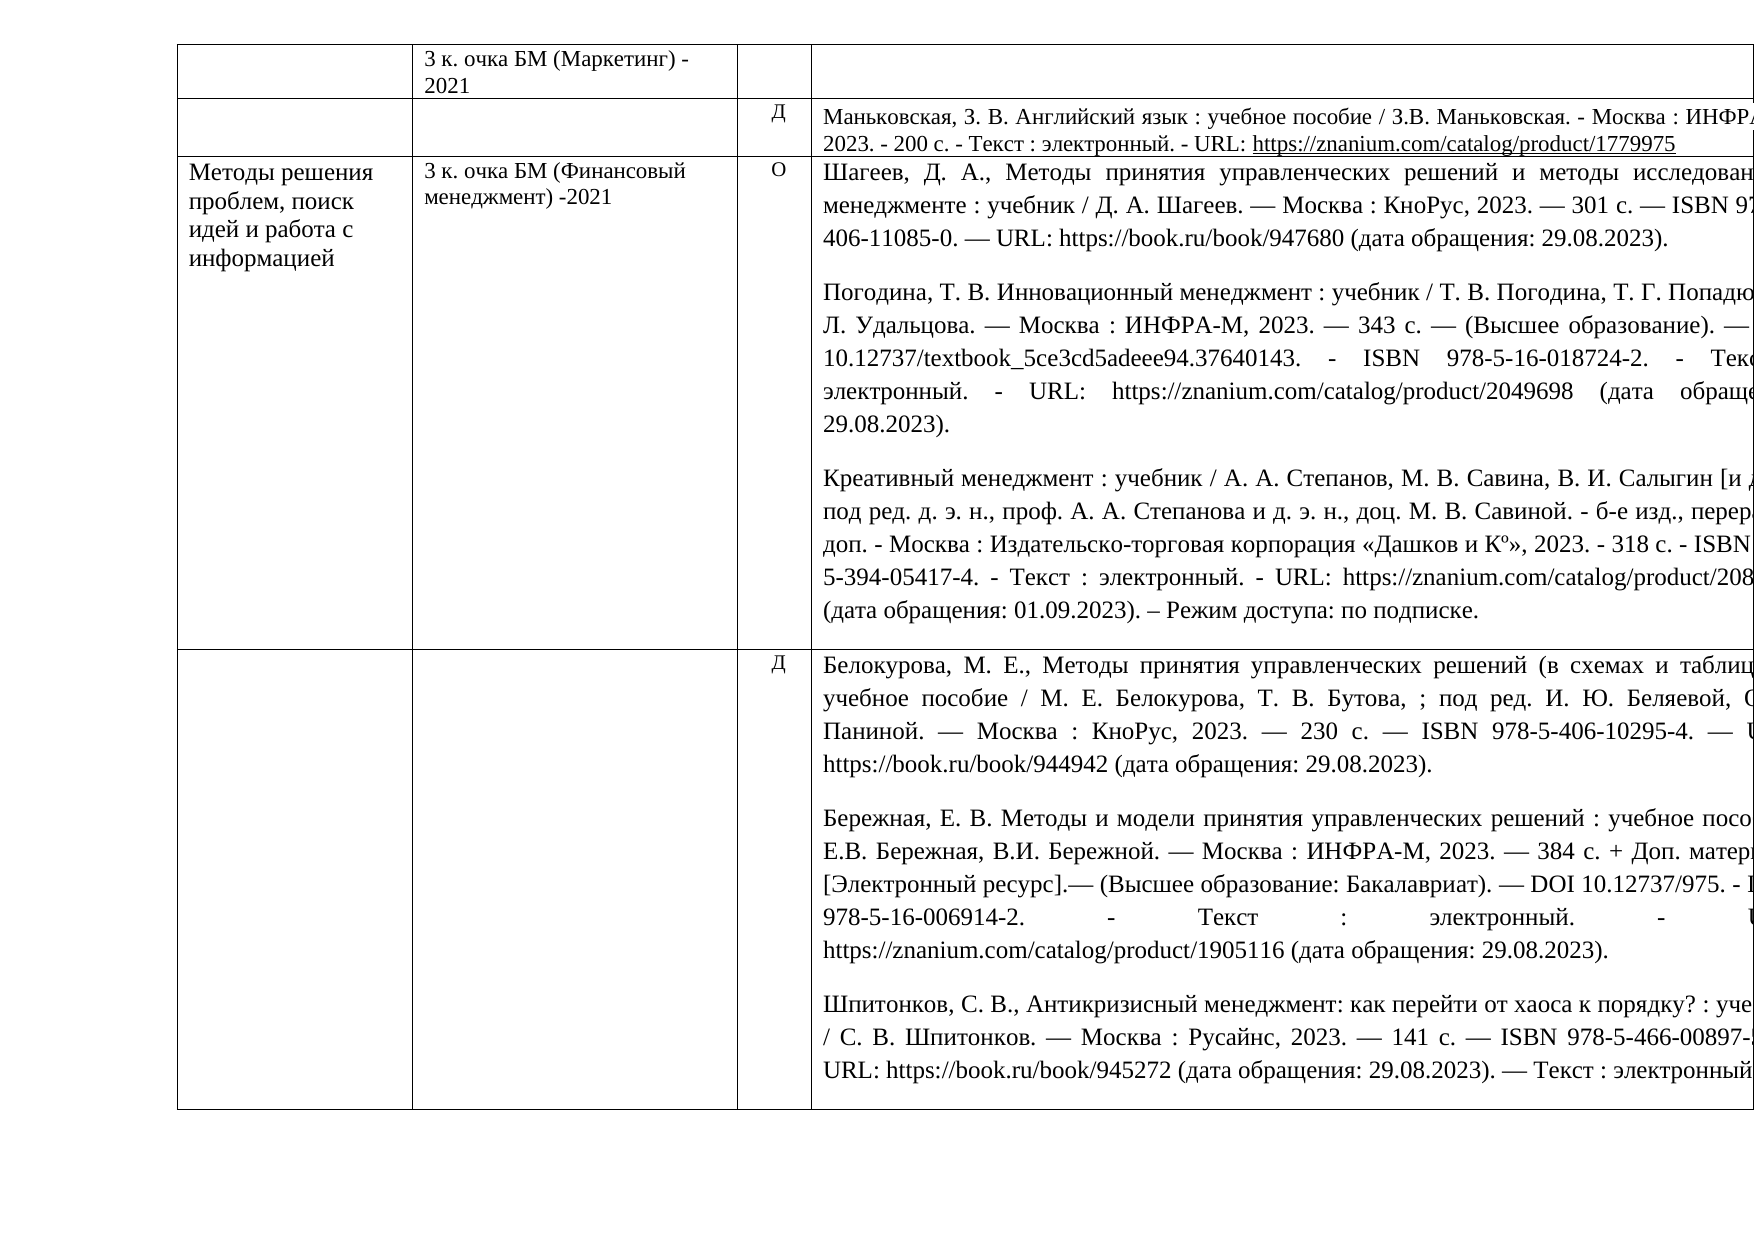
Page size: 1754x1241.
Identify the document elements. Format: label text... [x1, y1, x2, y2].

table_cell [413, 99, 737, 156]
table_cell 3 к. очка БМ (Финансовый менеджмент) -2021 [413, 157, 737, 649]
table_cell [178, 650, 412, 1109]
table_cell О [738, 157, 811, 649]
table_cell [812, 650, 1753, 1109]
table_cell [178, 45, 412, 98]
table_cell Шагеев, Д. А., Методы принятия управленческих решений и методы исследования в менеджменте : учебник / Д. А. Шагеев. — Москва : КноРус, 2023. — 301 с. — ISBN 978-5-406-11085-0. — URL: https://book.ru/book/947680 (дата обращения: 29.08.2023). Погодина, Т. В. Инновационный менеджмент : учебник / Т. В. Погодина, Т. Г. Попадюк, Н. Л. Удальцова. — Москва : ИНФРА-М, 2023. — 343 с. — (Высшее образование). — DOI 10.12737/textbook_5ce3cd5adeee94.37640143. - ISBN 978-5-16-018724-2. - Текст : электронный. - URL: https://znanium.com/catalog/product/2049698 (дата обращения: 29.08.2023). Креативный менеджмент : учебник / А. А. Степанов, М. В. Савина, В. И. Салыгин [и др.] ; под ред. д. э. н., проф. А. А. Степанова и д. э. н., доц. М. В. Савиной. - б-е изд., перераб. и доп. - Москва : Издательско-торговая корпорация «Дашков и Кº», 2023. - 318 с. - ISBN 978-5-394-05417-4. - Текст : электронный. - URL: https://znanium.com/catalog/product/2082992 (дата обращения: 01.09.2023). – Режим доступа: по подписке. [812, 157, 1753, 649]
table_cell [812, 45, 1753, 98]
table_cell [178, 99, 412, 156]
table_cell Методы решения проблем, поиск идей и работа с информацией [178, 157, 412, 649]
table_cell Д [738, 650, 811, 1109]
table_cell О [738, 45, 811, 98]
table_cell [413, 45, 737, 98]
table_cell Д [738, 99, 811, 156]
table_cell [413, 650, 737, 1109]
table_cell Маньковская, З. В. Английский язык : учебное пособие / З.В. Маньковская. - Москва : ИНФРА-М, 2023. - 200 с. - Текст : электронный. - URL: https://znanium.com/catalog/product/1779975 [812, 99, 1753, 156]
